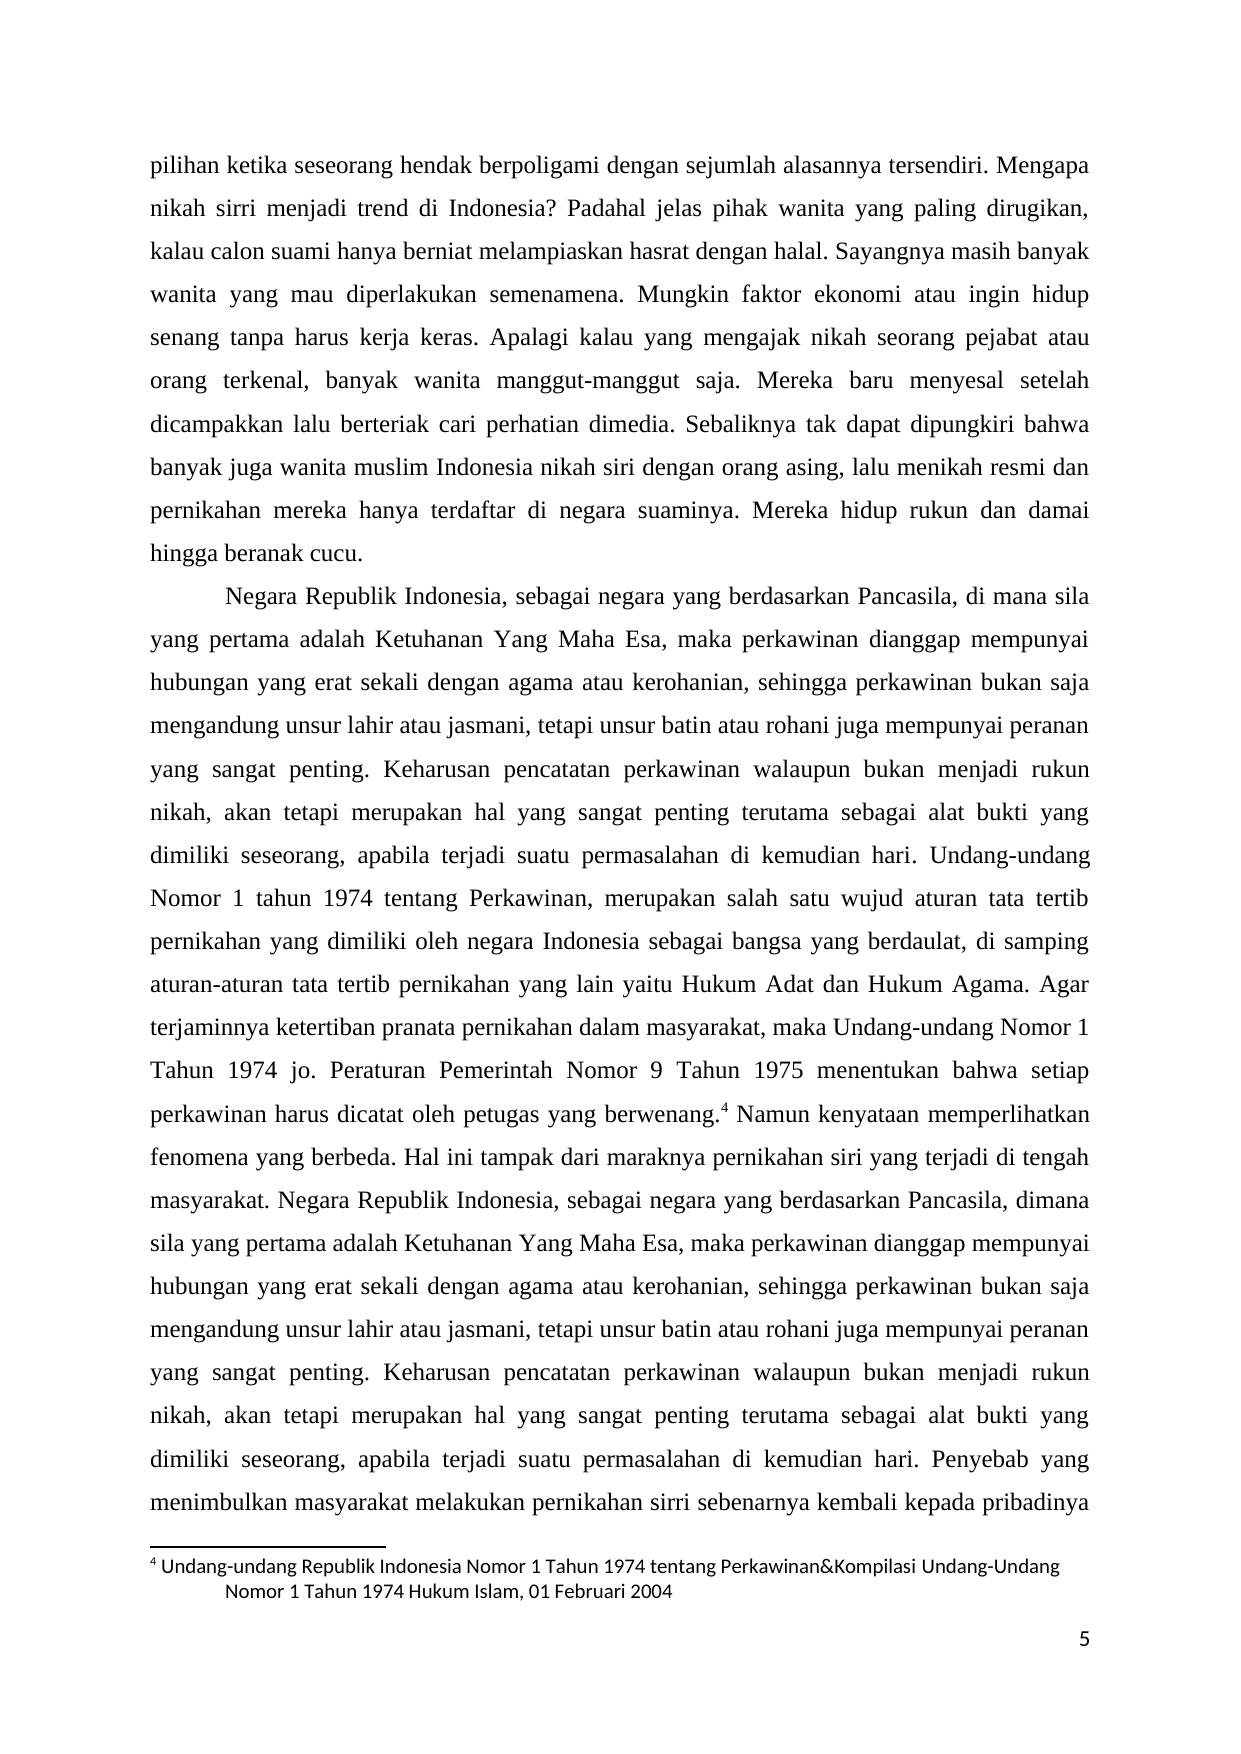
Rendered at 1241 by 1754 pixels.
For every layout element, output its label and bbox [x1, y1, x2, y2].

text [150, 581, 1090, 1516]
text [150, 150, 1090, 567]
